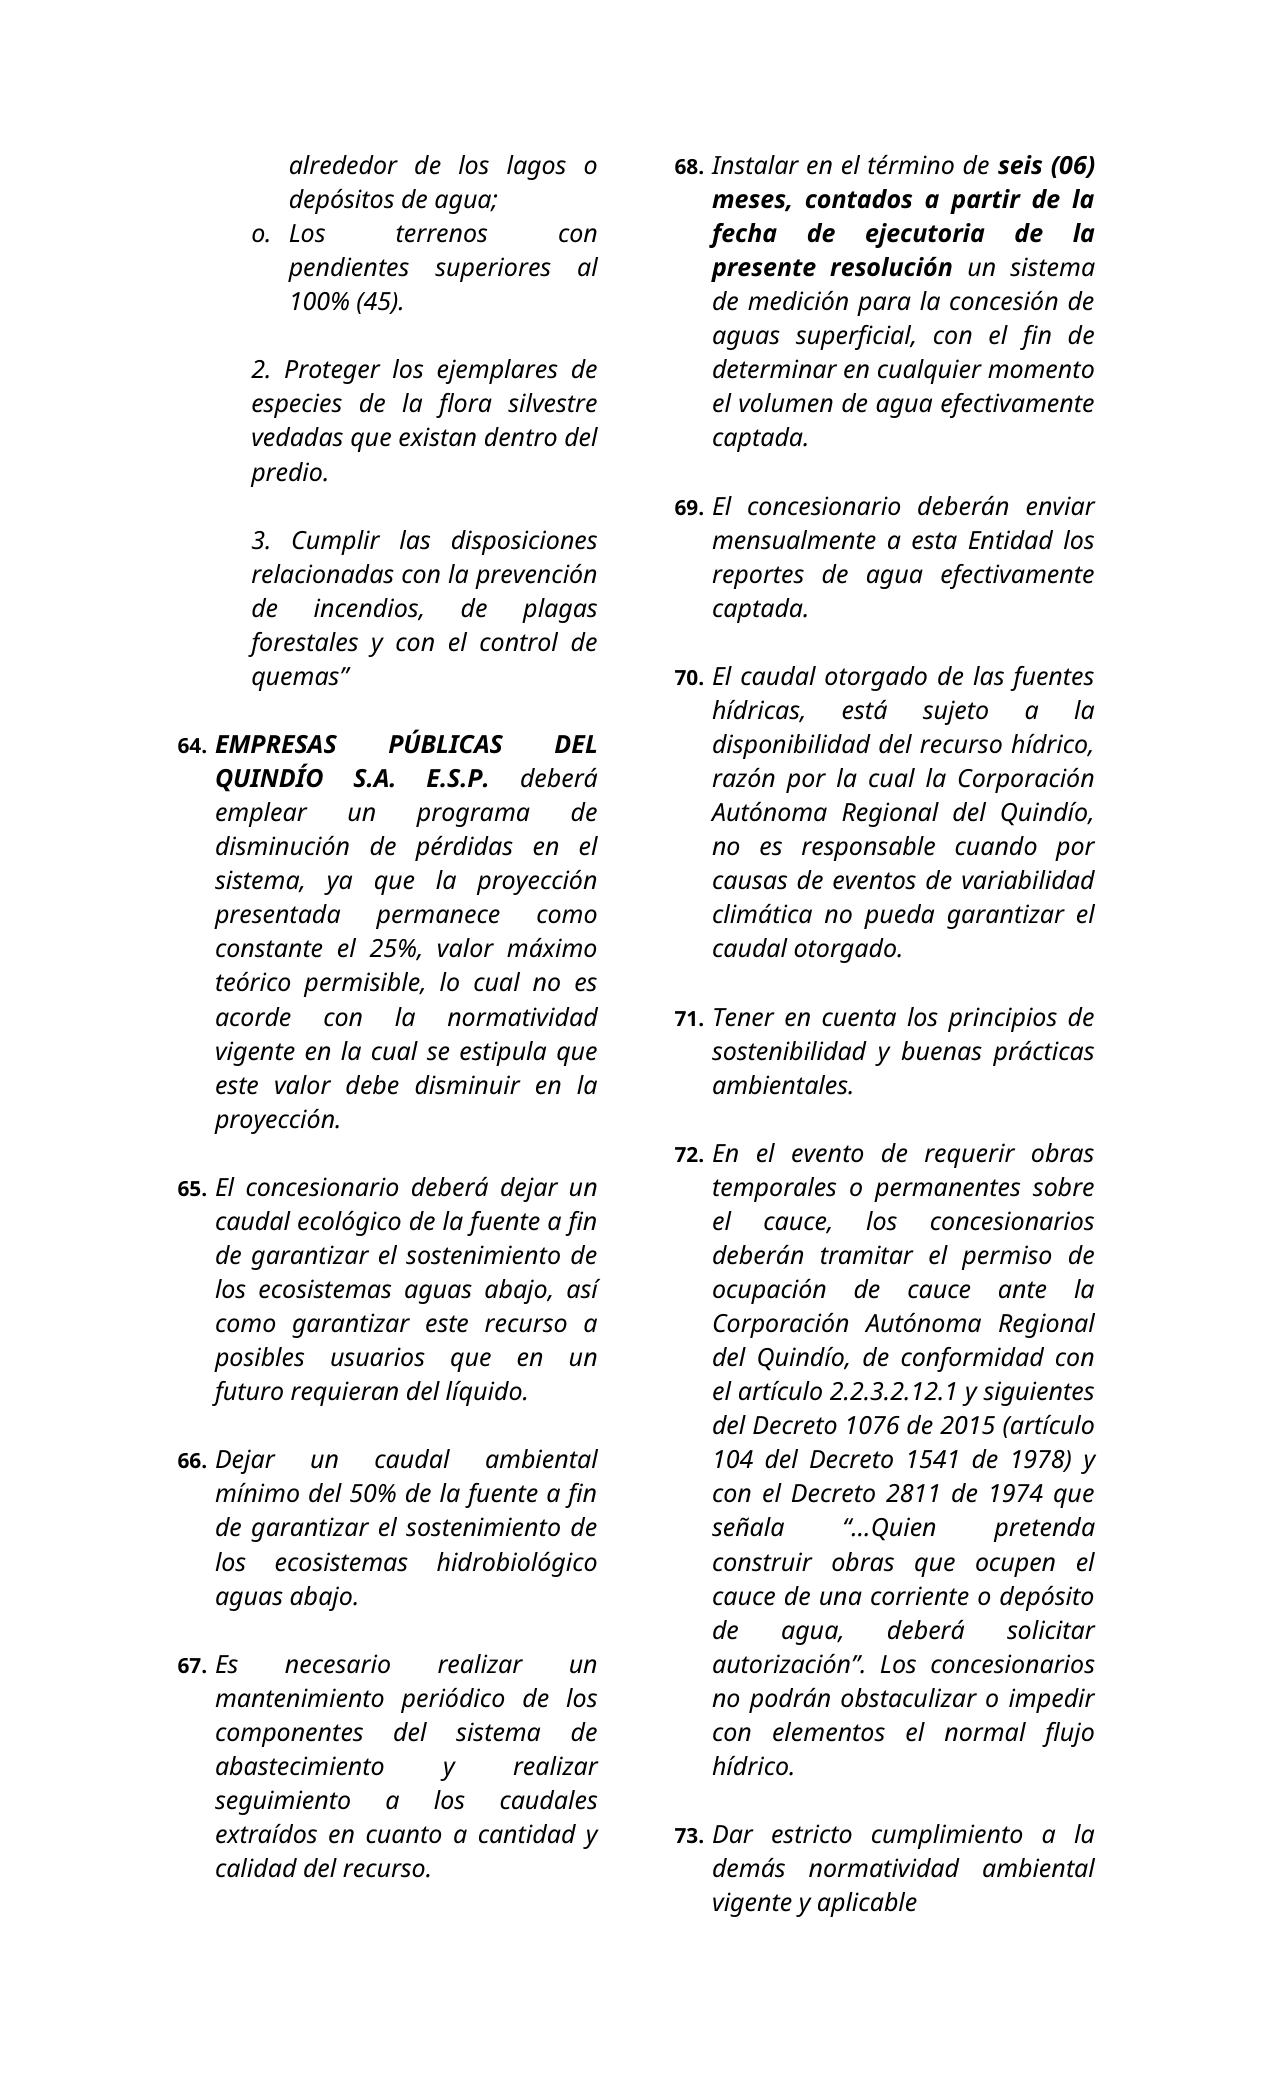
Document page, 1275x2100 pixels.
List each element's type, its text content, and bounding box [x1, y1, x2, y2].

list Los terrenos con pendientes superiores al 100% (45). [251, 216, 601, 318]
list El concesionario deberá dejar un caudal ecológico de la fuente a fin de garantizar el sostenimiento de los ecosistemas aguas abajo, así como garantizar este recurso a posibles usuarios que en un futuro requieran del líquido. [177, 1169, 601, 1408]
list Dar estricto cumplimiento a la demás normatividad ambiental vigente y aplicable [674, 1817, 1098, 1919]
list Tener en cuenta los principios de sostenibilidad y buenas prácticas ambientales. [674, 999, 1098, 1101]
list Dejar un caudal ambiental mínimo del 50% de la fuente a fin de garantizar el sostenimiento de los ecosistemas hidrobiológico aguas abajo. [177, 1442, 601, 1612]
list EMPRESAS PÚBLICAS DEL QUINDÍO S.A. E.S.P. deberá emplear un programa de disminución de pérdidas en el sistema, ya que la proyección presentada permanece como constante el 25%, valor máximo teórico permisible, lo cual no es acorde con la normatividad vigente en la cual se estipula que este valor debe disminuir en la proyección. [177, 727, 601, 1135]
list El concesionario deberán enviar mensualmente a esta Entidad los reportes de agua efectivamente captada. [674, 488, 1098, 624]
text 2. Proteger los ejemplares de especies de la flora silvestre vedadas que existan dentro del predio. [251, 352, 601, 488]
list Instalar en el término de seis (06) meses, contados a partir de la fecha de ejecutoria de la presente resolución un sistema de medición para la concesión de aguas superficial, con el fin de determinar en cualquier momento el volumen de agua efectivamente captada. [674, 148, 1098, 454]
list En el evento de requerir obras temporales o permanentes sobre el cauce, los concesionarios deberán tramitar el permiso de ocupación de cauce ante la Corporación Autónoma Regional del Quindío, de conformidad con el artículo 2.2.3.2.12.1 y siguientes del Decreto 1076 de 2015 (artículo 104 del Decreto 1541 de 1978) y con el Decreto 2811 de 1974 que señala “…Quien pretenda construir obras que ocupen el cauce de una corriente o depósito de agua, deberá solicitar autorización”. Los concesionarios no podrán obstaculizar o impedir con elementos el normal flujo hídrico. [674, 1135, 1098, 1783]
text 3. Cumplir las disposiciones relacionadas con la prevención de incendios, de plagas forestales y con el control de quemas” [251, 522, 601, 693]
list Es necesario realizar un mantenimiento periódico de los componentes del sistema de abastecimiento y realizar seguimiento a los caudales extraídos en cuanto a cantidad y calidad del recurso. [177, 1646, 601, 1885]
list El caudal otorgado de las fuentes hídricas, está sujeto a la disponibilidad del recurso hídrico, razón por la cual la Corporación Autónoma Regional del Quindío, no es responsable cuando por causas de eventos de variabilidad climática no pueda garantizar el caudal otorgado. [674, 658, 1098, 965]
